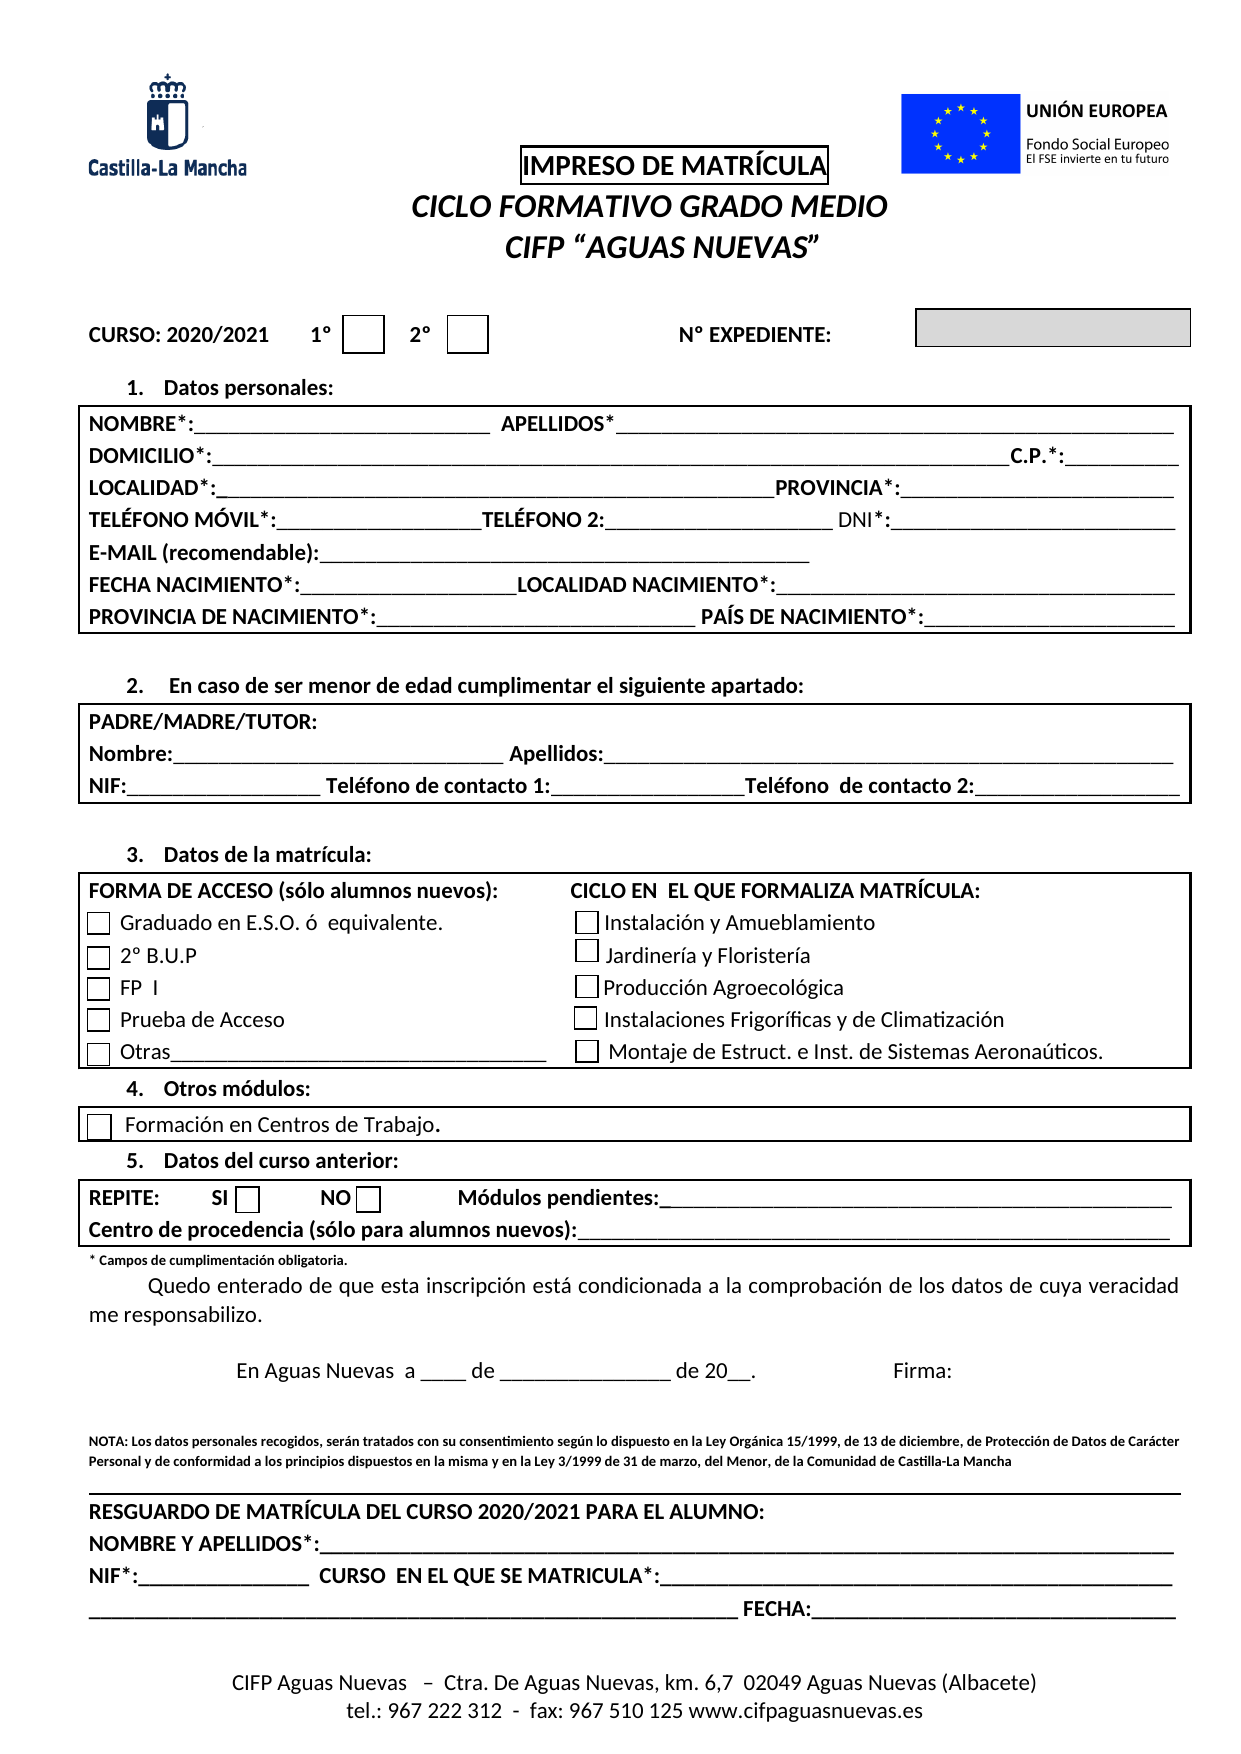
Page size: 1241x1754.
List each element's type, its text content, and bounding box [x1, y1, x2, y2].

text FECHA NACIMIENTO*:___________________LOCALIDAD NACIMIENTO*:___________________________________ [80, 566, 1189, 598]
text E-MAIL (recomendable):___________________________________________ [80, 534, 1189, 566]
list Datos de la matrícula: [126, 840, 1181, 868]
list Otros módulos: [126, 1074, 1181, 1102]
text DOMICILIO*:______________________________________________________________________C.P.*:__________ [80, 437, 1189, 469]
text FORMA DE ACCESO (sólo alumnos nuevos): CICLO EN EL QUE FORMALIZA MATRÍCULA: [80, 874, 1189, 904]
text NOMBRE*:__________________________ APELLIDOS*_________________________________________________ [80, 407, 1189, 437]
text Prueba de Acceso Instalaciones Frigoríficas y de Climatización [80, 1001, 1189, 1033]
text PADRE/MADRE/TUTOR: [80, 705, 1189, 735]
list En caso de ser menor de edad cumplimentar el siguiente apartado: [126, 671, 1181, 699]
text Centro de procedencia (sólo para alumnos nuevos):____________________________________________________ [80, 1211, 1189, 1245]
text FP I Producción Agroecológica [80, 969, 1189, 1001]
text Quedo enterado de que esta inscripción está condicionada a la comprobación de los datos de cuya veracidad me responsabilizo. [89, 1272, 1181, 1328]
text Nombre:_____________________________ Apellidos:__________________________________________________ [80, 735, 1189, 767]
picture [900, 91, 1169, 176]
text Formación en Centros de Trabajo. [80, 1108, 1189, 1140]
list Datos del curso anterior: [126, 1146, 1181, 1174]
text LOCALIDAD*:_________________________________________________PROVINCIA*:________________________ [80, 469, 1189, 501]
text CURSO: 2020/2021 1º 2º Nº EXPEDIENTE: [489, 320, 1181, 348]
text NOMBRE Y APELLIDOS*:___________________________________________________________________________ [89, 1529, 1181, 1557]
text NIF:_________________ Teléfono de contacto 1:_________________Teléfono de contacto 2:__________________ [80, 767, 1189, 802]
list Datos personales: [126, 373, 1181, 401]
text PROVINCIA DE NACIMIENTO*:____________________________ PAÍS DE NACIMIENTO*:______________________ [80, 598, 1189, 632]
text Otras_________________________________ Montaje de Estruct. e Inst. de Sistemas Aeronaúticos. [80, 1033, 1189, 1067]
text En Aguas Nuevas a ____ de _______________ de 20__. Firma: [162, 1356, 1181, 1384]
text NIF*:_______________ CURSO EN EL QUE SE MATRICULA*:_____________________________________________ [89, 1561, 1181, 1589]
text REPITE: SI NO Módulos pendientes:_____________________________________________ [80, 1181, 1189, 1211]
text Graduado en E.S.O. ó equivalente. Instalación y Amueblamiento [80, 904, 1189, 937]
text TELÉFONO MÓVIL*:__________________TELÉFONO 2:____________________ DNI*:_________________________ [80, 501, 1189, 534]
text _________________________________________________________ FECHA:________________________________ [89, 1594, 1181, 1622]
text CURSO: 2020/2021 1º 2º Nº EXPEDIENTE: [89, 320, 342, 348]
text 2º B.U.P Jardinería y Floristería [80, 937, 1189, 969]
text NOTA: Los datos personales recogidos, serán tratados con su consentimiento según lo dispuesto en la Ley Orgánica 15/1999, de 13 de diciembre, de Protección de Datos de Carácter Personal y de conformidad a los principios dispuestos en la misma y en la Ley 3/1999 de 31 de marzo, del Menor, de la Comunidad de Castilla-La Mancha [89, 1432, 1181, 1470]
text RESGUARDO DE MATRÍCULA DEL CURSO 2020/2021 PARA EL ALUMNO: [89, 1497, 1181, 1525]
picture [88, 73, 247, 176]
text * Campos de cumplimentación obligatoria. [89, 1251, 1181, 1269]
